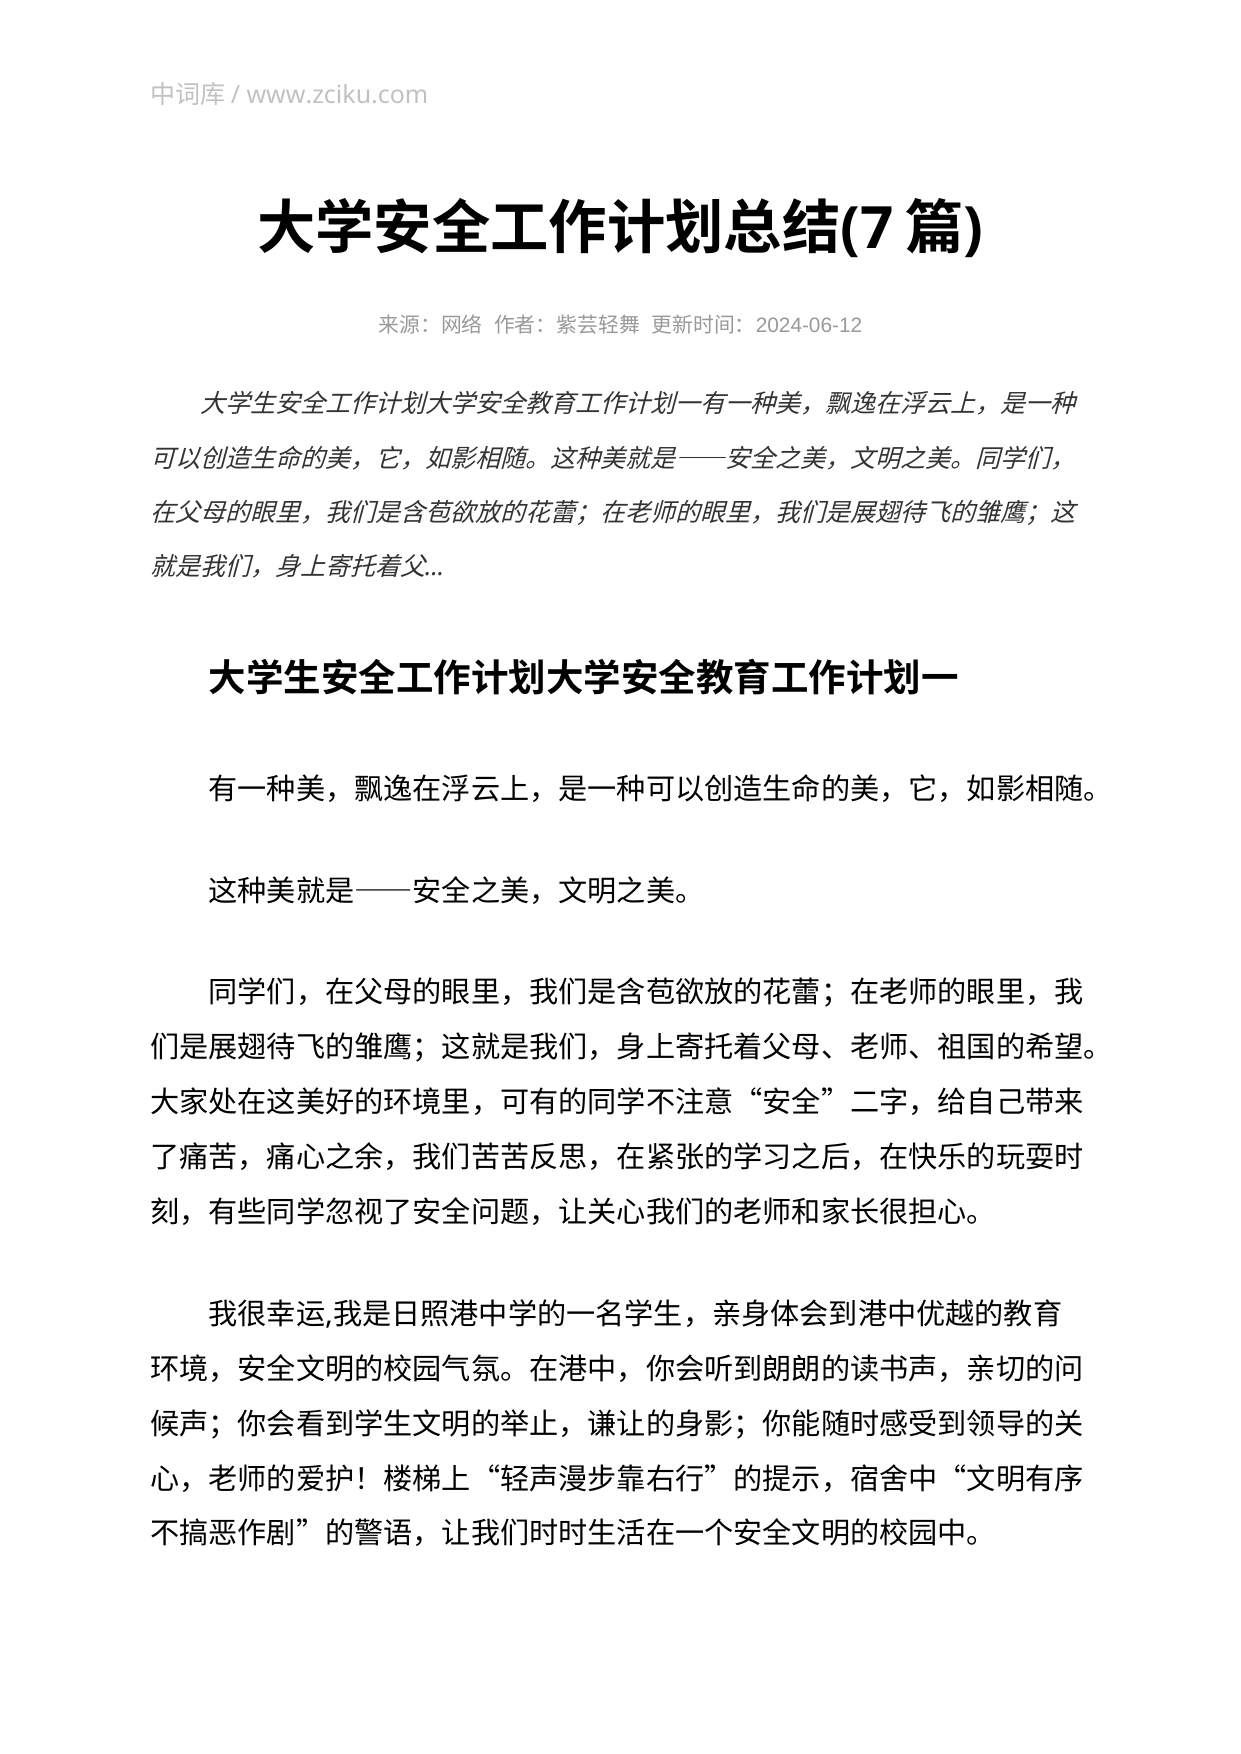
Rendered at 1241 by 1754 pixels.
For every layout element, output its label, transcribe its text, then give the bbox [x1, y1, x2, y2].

text 大学生安全工作计划大学安全教育工作计划一有一种美，飘逸在浮云上，是一种可以创造生命的美，它，如影相随。这种美就是——安全之美，文明之美。同学们，在父母的眼里，我们是含苞欲放的花蕾；在老师的眼里，我们是展翅待飞的雏鹰；这就是我们，身上寄托着父... [150, 384, 1090, 583]
text 我很幸运,我是日照港中学的一名学生，亲身体会到港中优越的教育环境，安全文明的校园气氛。在港中，你会听到朗朗的读书声，亲切的问候声；你会看到学生文明的举止，谦让的身影；你能随时感受到领导的关心，老师的爱护！楼梯上“轻声漫步靠右行”的提示，宿舍中“文明有序不搞恶作剧”的警语，让我们时时生活在一个安全文明的校园中。 [150, 1290, 1090, 1552]
subtitle 大学安全工作计划总结(7篇) [150, 181, 1090, 266]
text 同学们，在父母的眼里，我们是含苞欲放的花蕾；在老师的眼里，我们是展翅待飞的雏鹰；这就是我们，身上寄托着父母、老师、祖国的希望。大家处在这美好的环境里，可有的同学不注意“安全”二字，给自己带来了痛苦，痛心之余，我们苦苦反思，在紧张的学习之后，在快乐的玩耍时刻，有些同学忽视了安全问题，让关心我们的老师和家长很担心。 [150, 969, 1090, 1231]
text 来源：网络 作者：紫芸轻舞 更新时间：2024-06-12 [150, 313, 1090, 337]
text 这种美就是——安全之美，文明之美。 [150, 867, 1090, 909]
text 大学生安全工作计划大学安全教育工作计划一 [150, 648, 1090, 702]
text 有一种美，飘逸在浮云上，是一种可以创造生命的美，它，如影相随。 [150, 766, 1090, 808]
